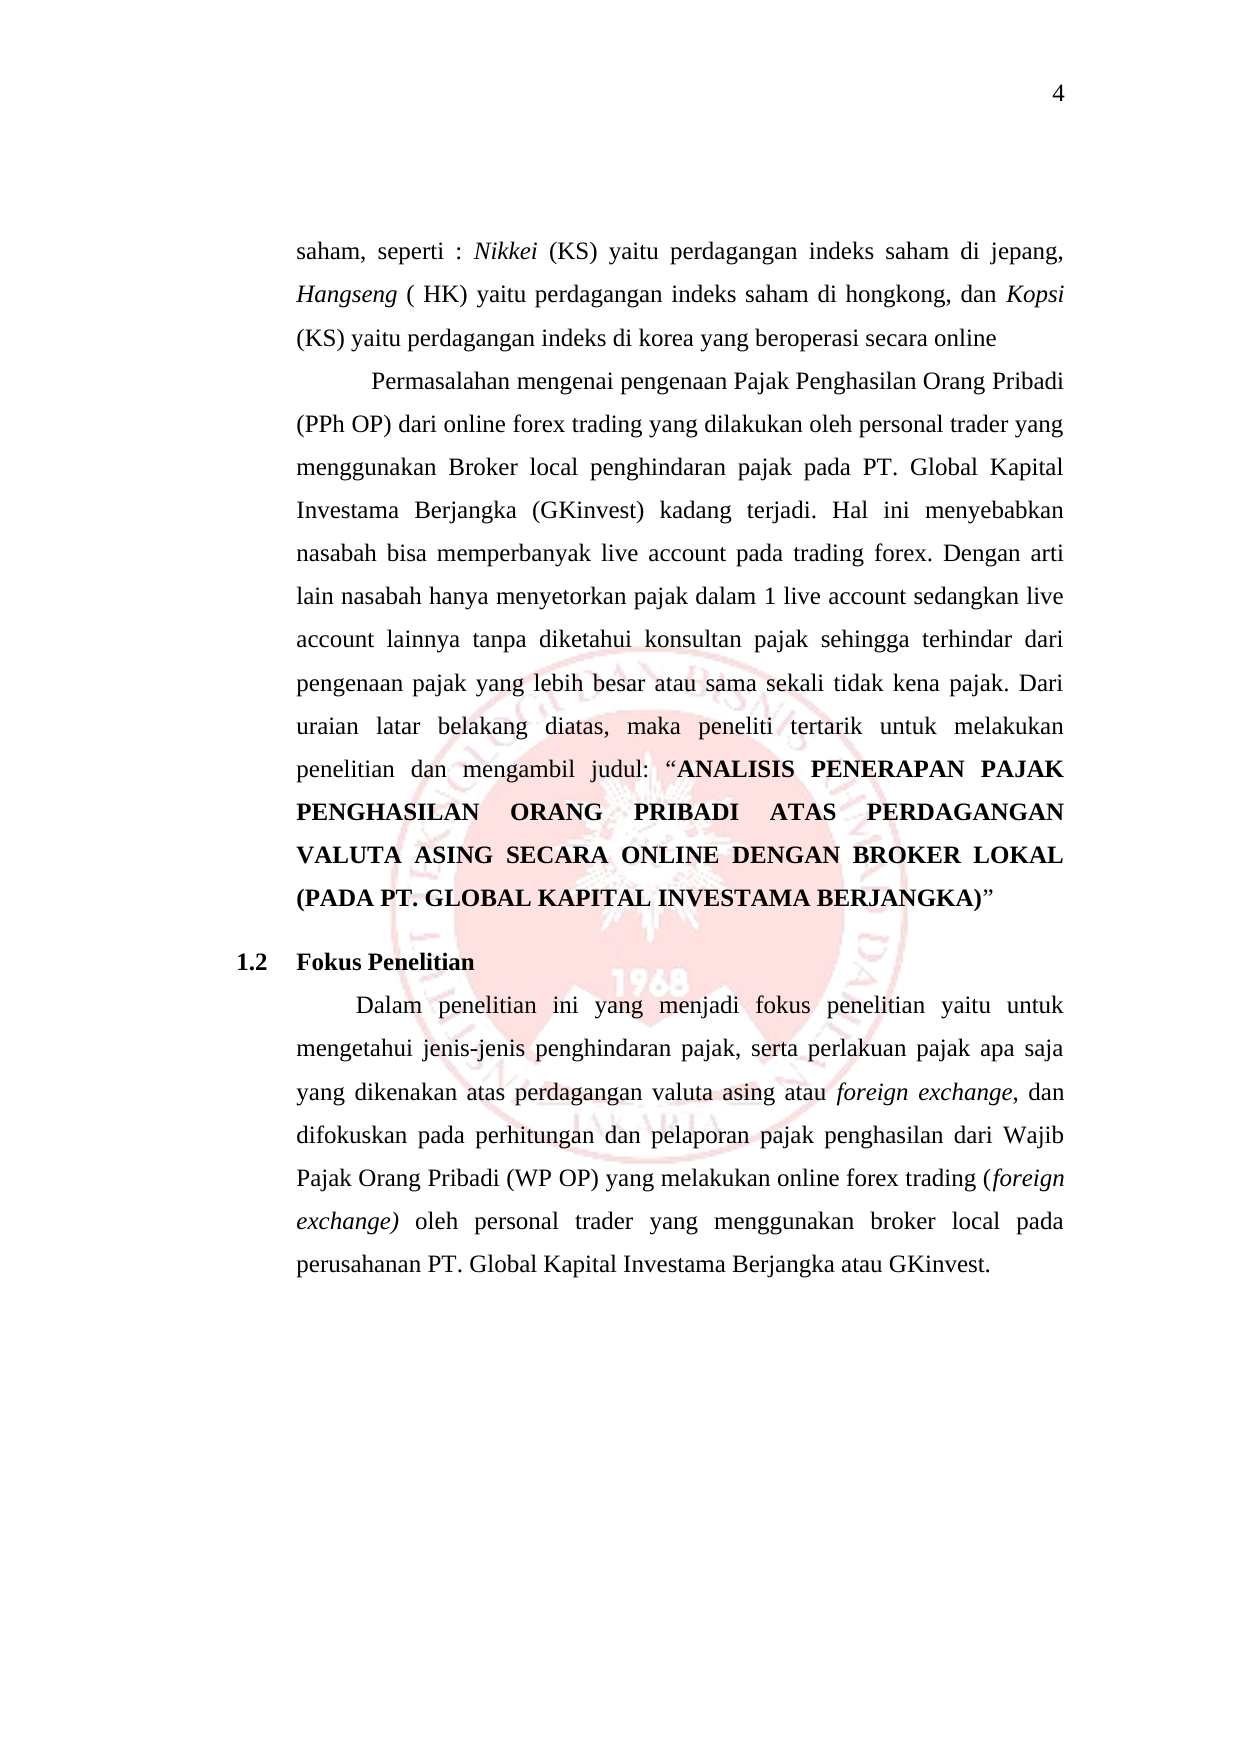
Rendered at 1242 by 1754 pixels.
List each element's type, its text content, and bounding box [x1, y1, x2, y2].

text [296, 236, 1064, 351]
text Dalam penelitian ini yang menjadi fokus penelitian yaitu untuk mengetahui jenis-jenis penghindaran pajak, serta perlakuan pajak apa saja yang dikenakan atas perdagangan valuta asing atau foreign exchange, dan difokuskan pada perhitungan dan pelaporan pajak penghasilan dari Wajib Pajak Orang Pribadi (WP OP) yang melakukan online forex trading (foreign exchange) oleh personal trader yang menggunakan broker local pada perusahanan PT. Global Kapital Investama Berjangka atau GKinvest. [296, 990, 1064, 1278]
text Permasalahan mengenai pengenaan Pajak Penghasilan Orang Pribadi (PPh OP) dari online forex trading yang dilakukan oleh personal trader yang menggunakan Broker local penghindaran pajak pada PT. Global Kapital Investama Berjangka (GKinvest) kadang terjadi. Hal ini menyebabkan nasabah bisa memperbanyak live account pada trading forex. Dengan arti lain nasabah hanya menyetorkan pajak dalam 1 live account sedangkan live account lainnya tanpa diketahui konsultan pajak sehingga terhindar dari pengenaan pajak yang lebih besar atau sama sekali tidak kena pajak. Dari uraian latar belakang diatas, maka peneliti tertarik untuk melakukan penelitian dan mengambil judul: “ANALISIS PENERAPAN PAJAK PENGHASILAN ORANG PRIBADI ATAS PERDAGANGAN VALUTA ASING SECARA ONLINE DENGAN BROKER LOKAL (PADA PT. GLOBAL KAPITAL INVESTAMA BERJANGKA)” [296, 366, 1064, 912]
subtitle Fokus Penelitian [236, 947, 1064, 976]
